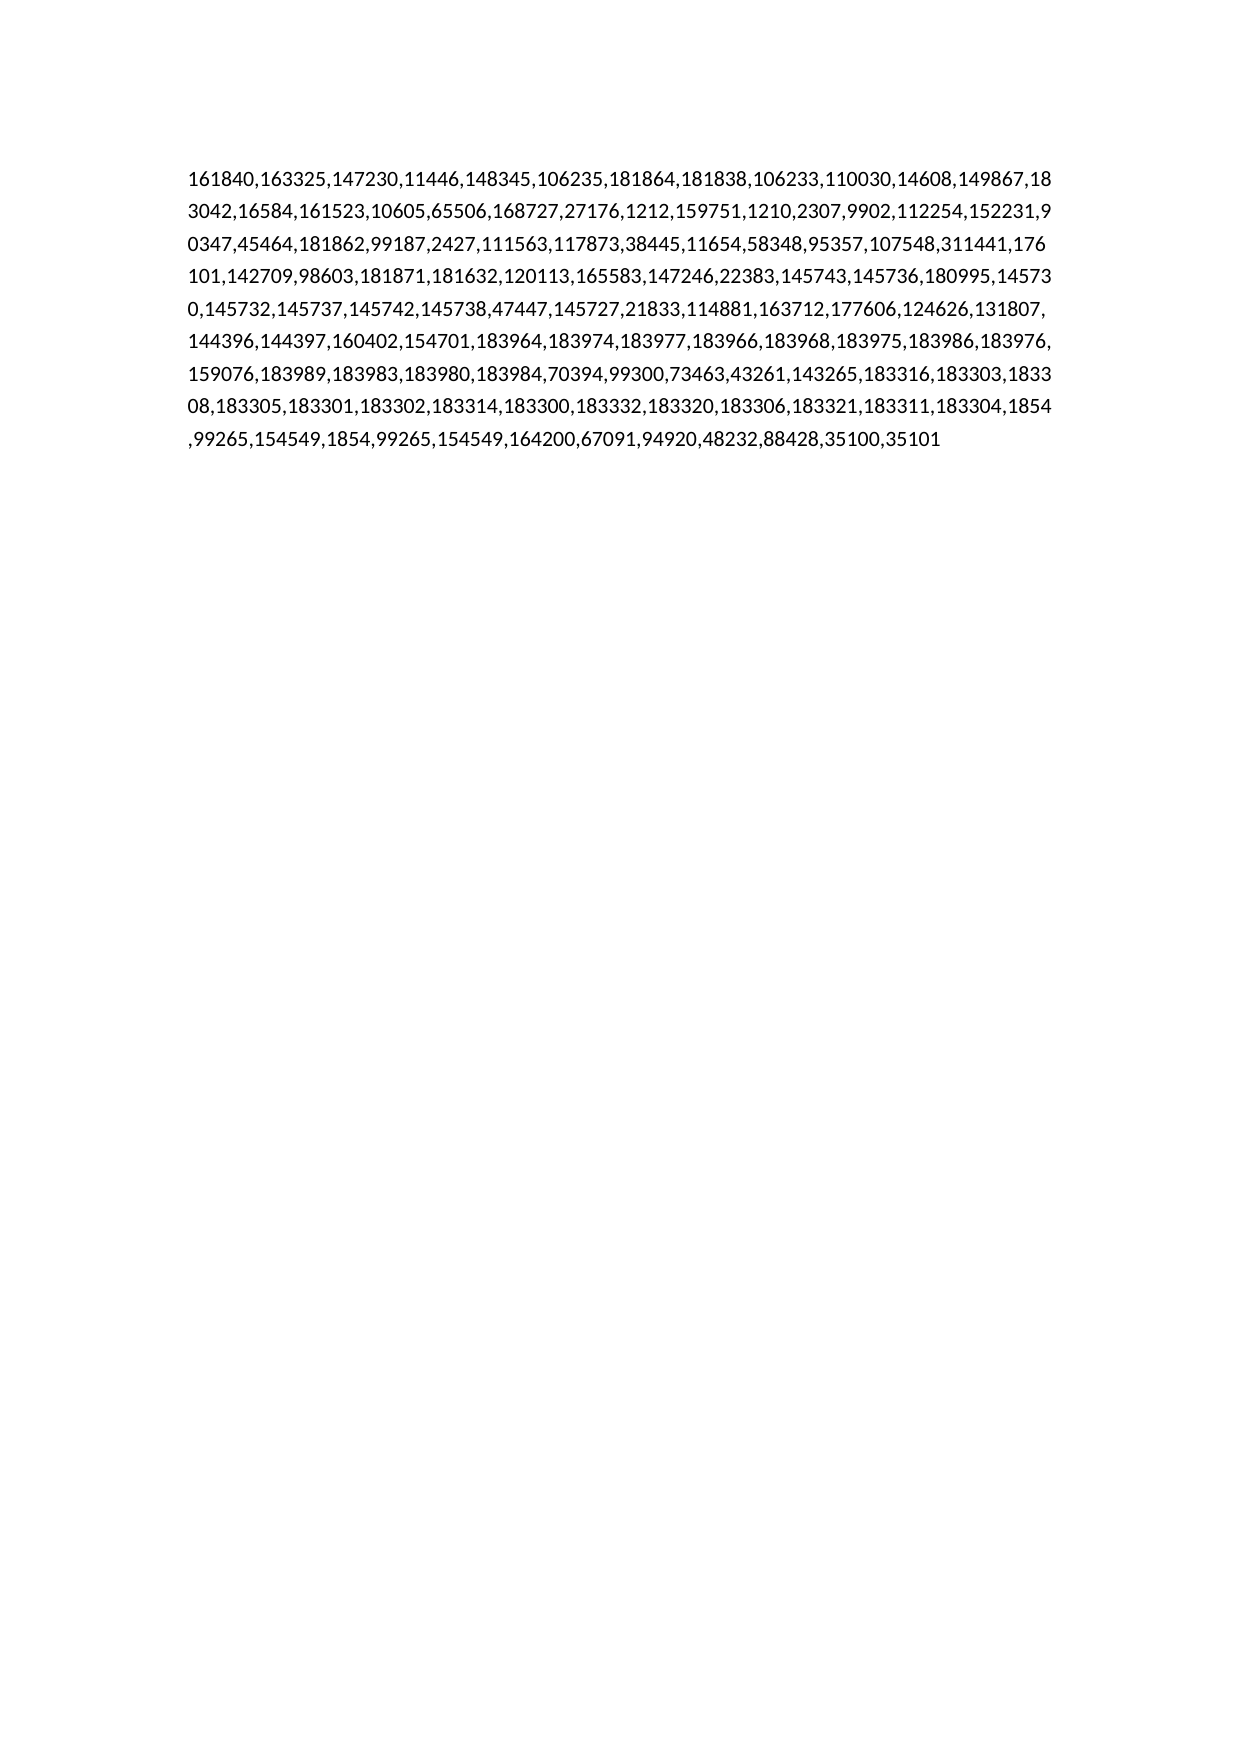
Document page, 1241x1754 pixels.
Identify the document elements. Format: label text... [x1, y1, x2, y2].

text 161840,163325,147230,11446,148345,106235,181864,181838,106233,110030,14608,149867,183042,16584,161523,10605,65506,168727,27176,1212,159751,1210,2307,9902,112254,152231,90347,45464,181862,99187,2427,111563,117873,38445,11654,58348,95357,107548,311441,176101,142709,98603,181871,181632,120113,165583,147246,22383,145743,145736,180995,145730,145732,145737,145742,145738,47447,145727,21833,114881,163712,177606,124626,131807,144396,144397,160402,154701,183964,183974,183977,183966,183968,183975,183986,183976,159076,183989,183983,183980,183984,70394,99300,73463,43261,143265,183316,183303,183308,183305,183301,183302,183314,183300,183332,183320,183306,183321,183311,183304,1854,99265,154549,1854,99265,154549,164200,67091,94920,48232,88428,35100,35101 [187, 162, 1053, 454]
